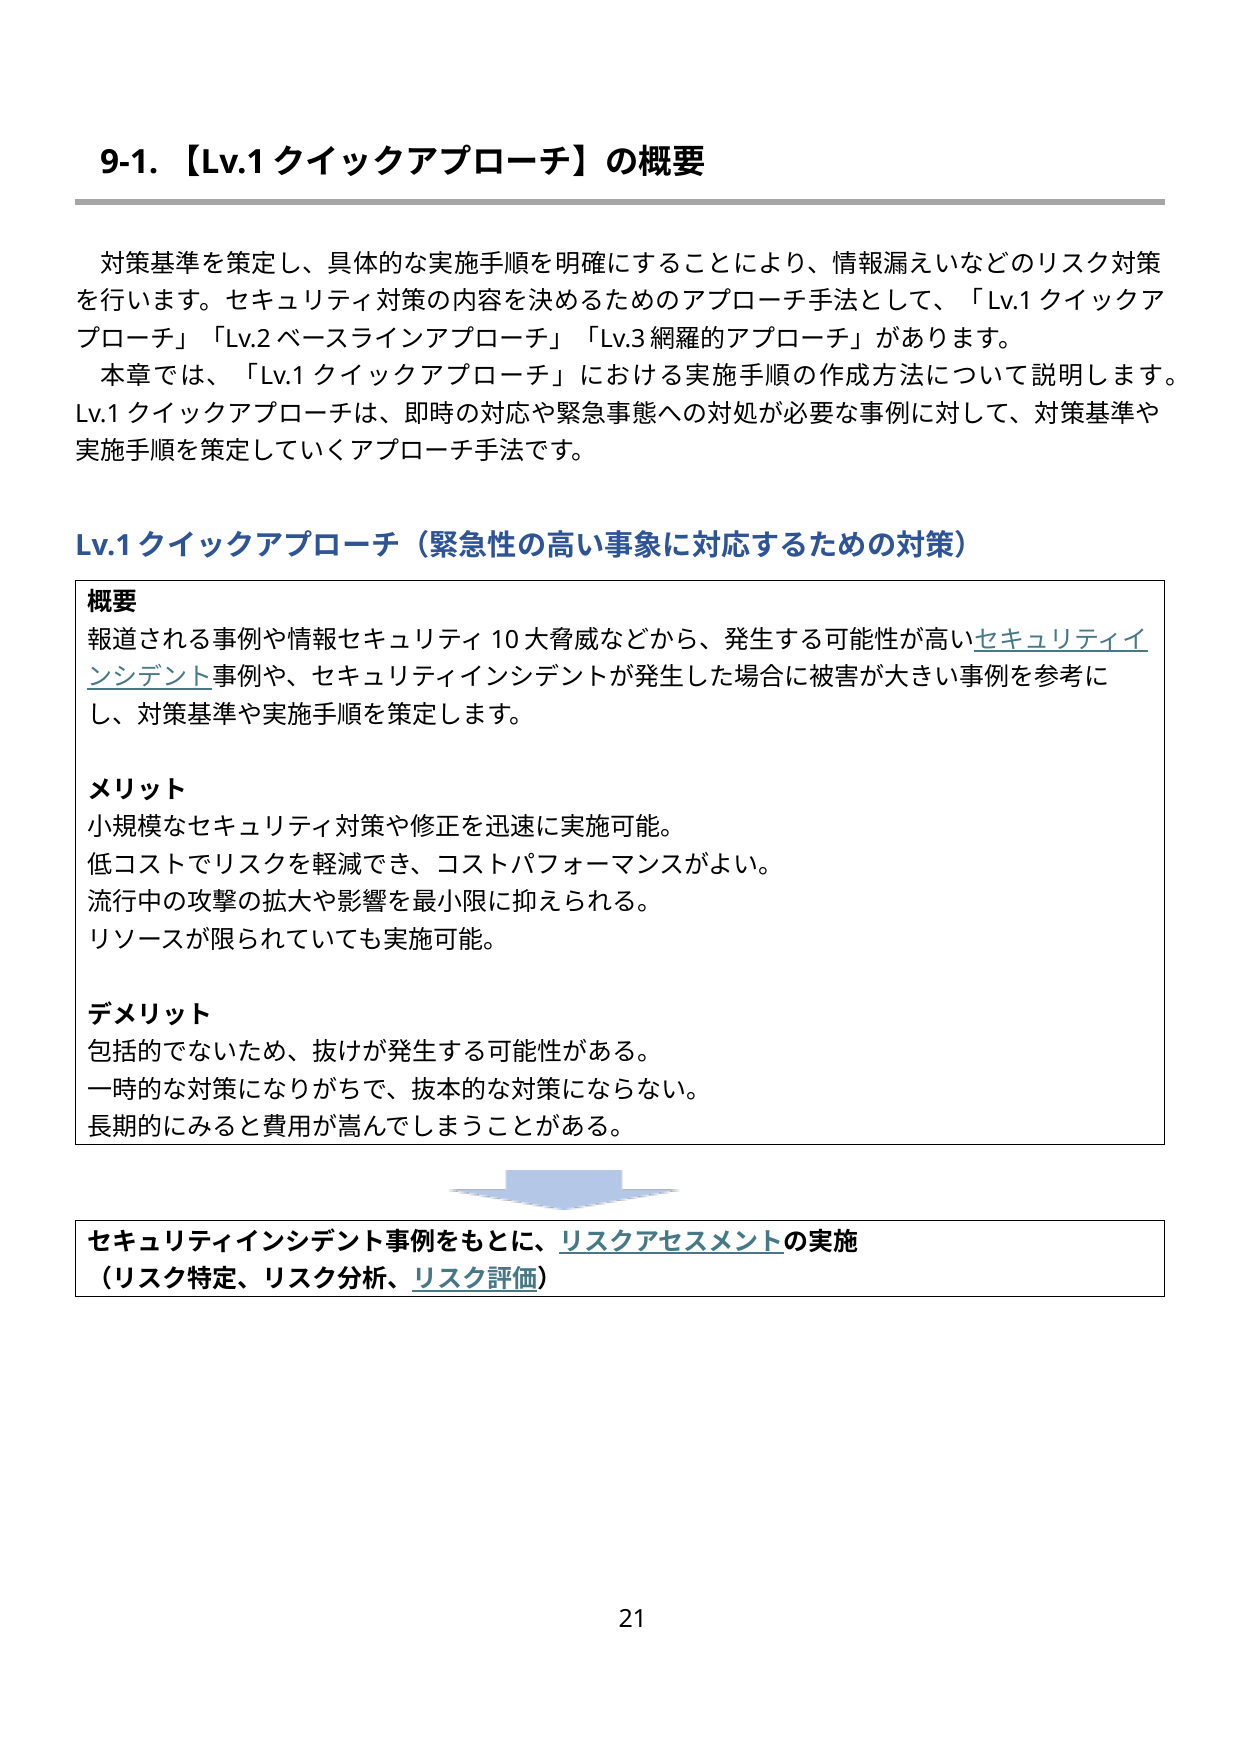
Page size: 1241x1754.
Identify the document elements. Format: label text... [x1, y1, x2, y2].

text 本章では、「Lv.1クイックアプローチ」における実施手順の作成方法について説明します。Lv.1クイックアプローチは、即時の対応や緊急事態への対処が必要な事例に対して、対策基準や実施手順を策定していくアプローチ手法です。 [75, 355, 1165, 468]
text 対策基準を策定し、具体的な実施手順を明確にすることにより、情報漏えいなどのリスク対策を行います。セキュリティ対策の内容を決めるためのアプローチ手法として、「Lv.1クイックアプローチ」「Lv.2ベースラインアプローチ」「Lv.3網羅的アプローチ」があります。 [75, 243, 1165, 355]
table_header セキュリティインシデント事例をもとに、リスクアセスメントの実施 （リスク特定、リスク分析、リスク評価） [76, 1221, 1164, 1296]
picture [448, 1170, 680, 1210]
list 【Lv.1クイックアプローチ】の概要 [75, 122, 1165, 199]
text Lv.1クイックアプローチ（緊急性の高い事象に対応するための対策） [75, 505, 1165, 580]
table_header 概要 報道される事例や情報セキュリティ10大脅威などから、発生する可能性が高いセキュリティインシデント事例や、セキュリティインシデントが発生した場合に被害が大きい事例を参考にし、対策基準や実施手順を策定します。 メリット 小規模なセキュリティ対策や修正を迅速に実施可能。 低コストでリスクを軽減でき、コストパフォーマンスがよい。 流行中の攻撃の拡大や影響を最小限に抑えられる。 リソースが限られていても実施可能。 デメリット 包括的でないため、抜けが発生する可能性がある。 一時的な対策になりがちで、抜本的な対策にならない。 長期的にみると費用が嵩んでしまうことがある。 [76, 581, 1164, 1144]
